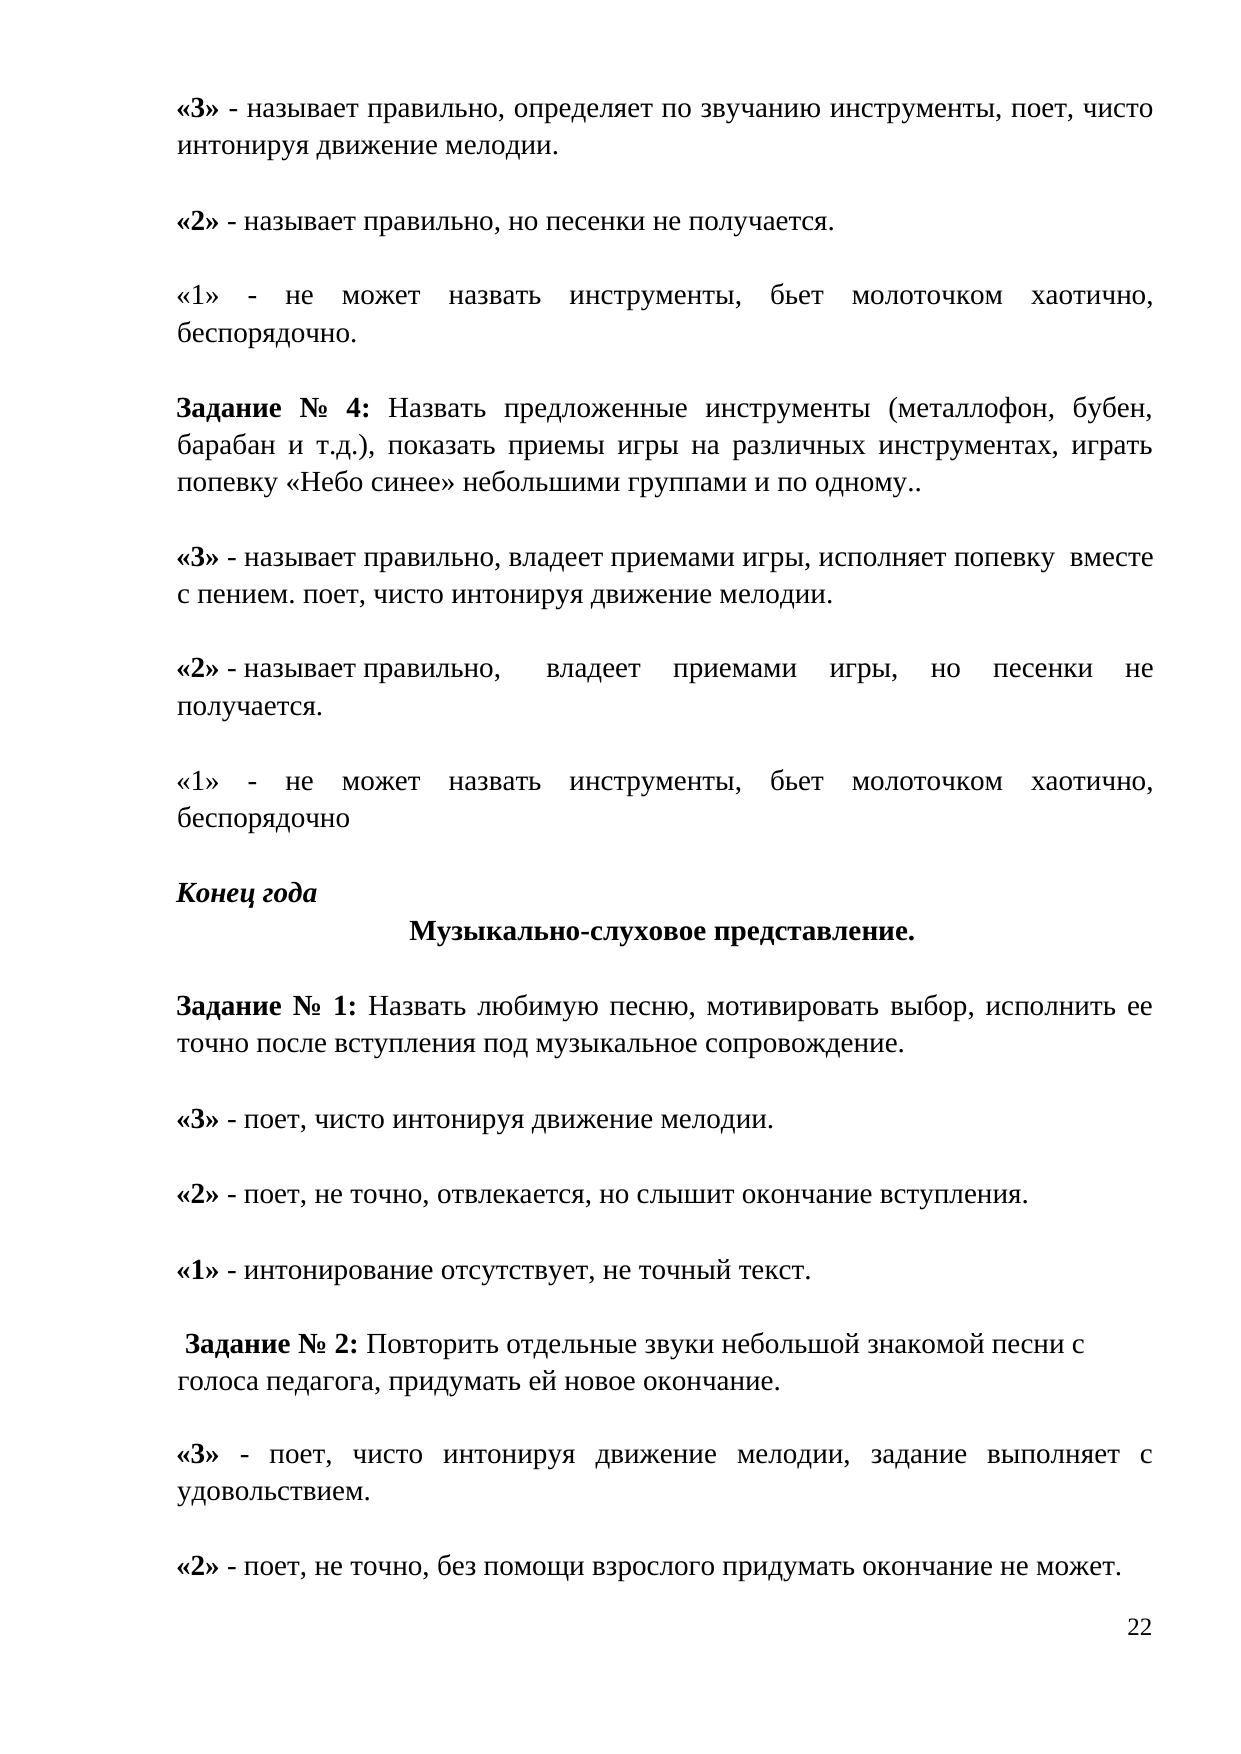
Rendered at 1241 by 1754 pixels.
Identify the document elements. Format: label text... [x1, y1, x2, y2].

text «1» - не может назвать инструменты, бьет молоточком хаотично, беспорядочно. [176, 277, 1154, 348]
text Задание № 1: Назвать любимую песню, мотивировать выбор, исполнить ее точно после вступления под музыкальное сопровождение. [176, 988, 1154, 1059]
text «1» - интонирование отсутствует, не точный текст. [176, 1252, 1076, 1285]
text «2» - поет, не точно, отвлекается, но слышит окончание вступления. [176, 1176, 1076, 1209]
text Музыкально-слуховое представление. [176, 913, 1154, 947]
subtitle Конец года [176, 875, 1076, 909]
text «2» - называет правильно, владеет приемами игры, но песенки не получается. [176, 651, 1154, 721]
text «2» - называет правильно, но песенки не получается. [176, 203, 1076, 236]
text «2» - поет, не точно, без помощи взрослого придумать окончание не может. [176, 1548, 1154, 1581]
text Задание № 4: Назвать предложенные инструменты (металлофон, бубен, барабан и т.д.), показать приемы игры на различных инструментах, играть попевку «Небо синее» небольшими группами и по одному.. [176, 390, 1153, 498]
text «3» - поет, чисто интонируя движение мелодии. [176, 1101, 1076, 1135]
text «1» - не может назвать инструменты, бьет молоточком хаотично, беспорядочно [176, 763, 1154, 834]
text «3» - поет, чисто интонируя движение мелодии, задание выполняет с удовольствием. [176, 1436, 1154, 1507]
text «3» - называет правильно, определяет по звучанию инструменты, поет, чисто интонируя движение мелодии. [176, 90, 1154, 160]
text «3» - называет правильно, владеет приемами игры, исполняет попевку вместе с пением. поет, чисто интонируя движение мелодии. [176, 539, 1154, 609]
text Задание № 2: Повторить отдельные звуки небольшой знакомой песни с голоса педагога, придумать ей новое окончание. [177, 1327, 1154, 1396]
